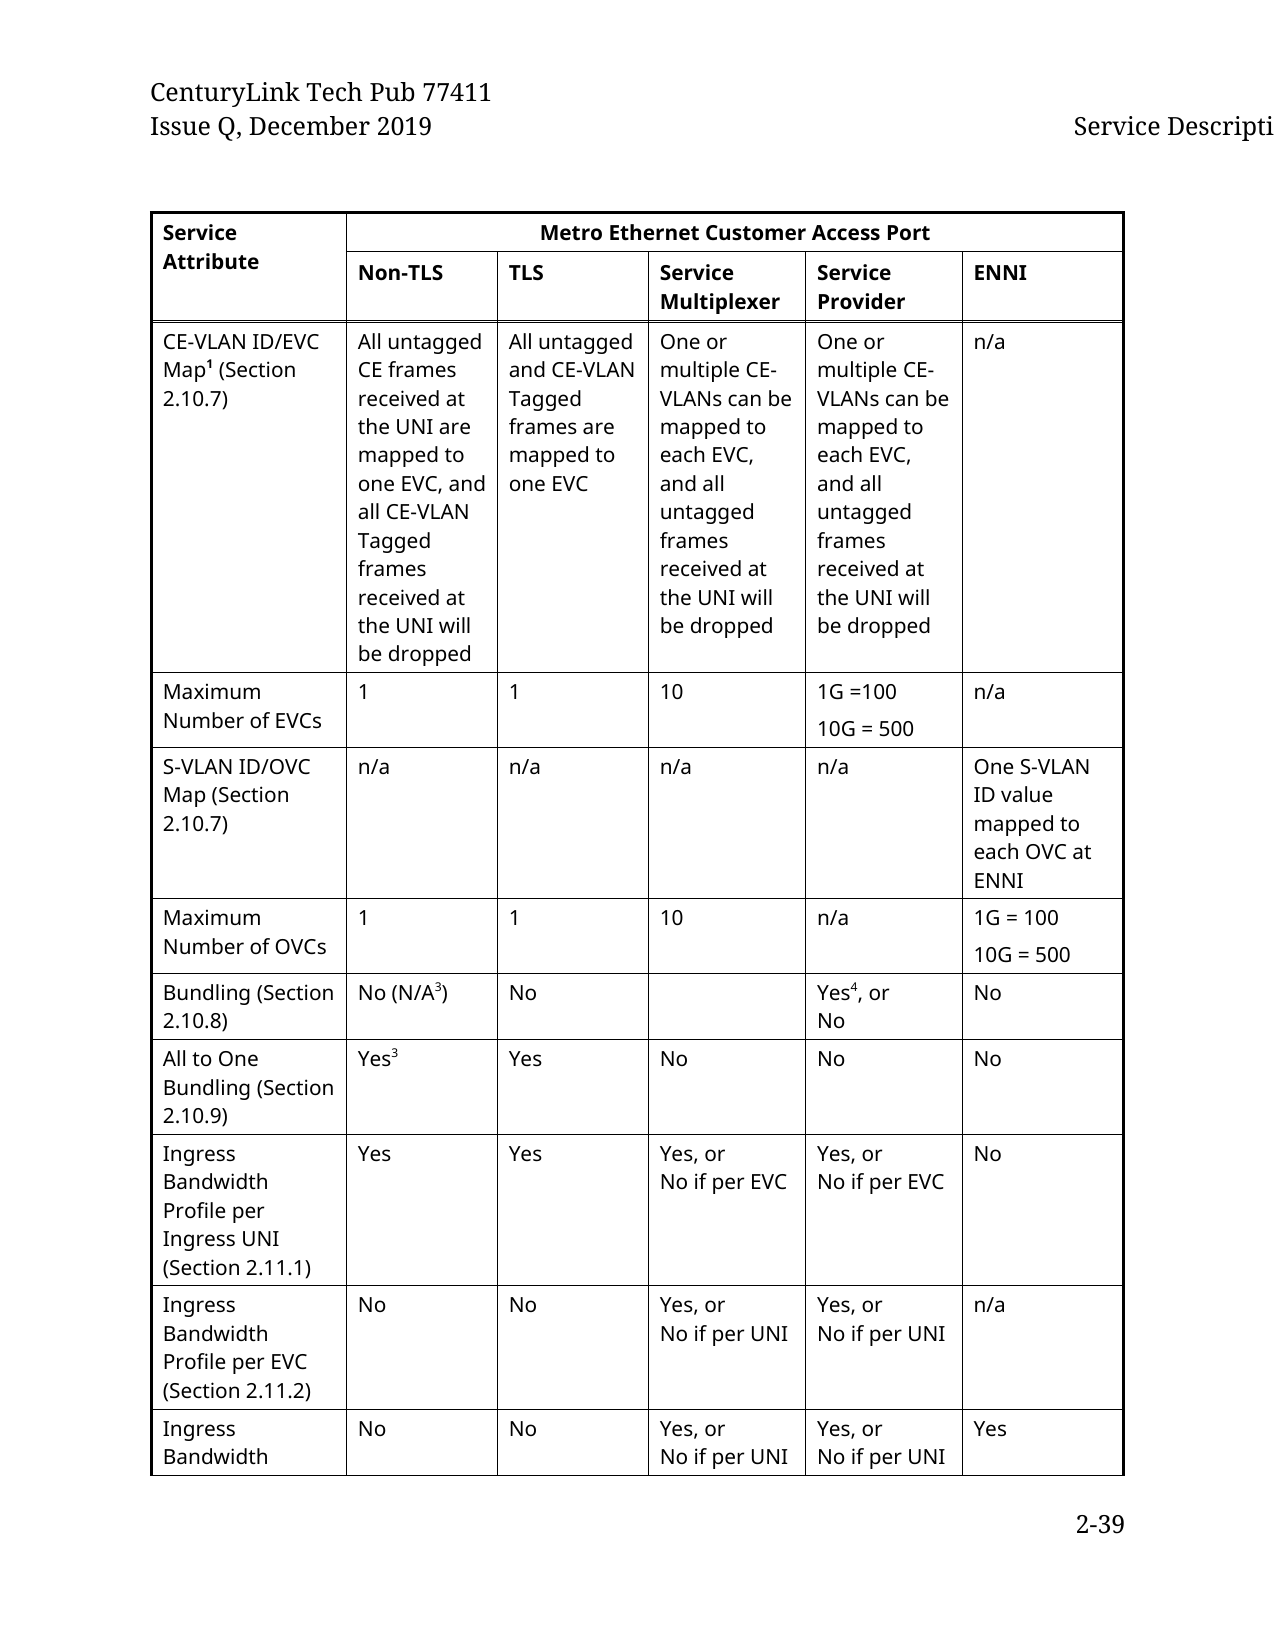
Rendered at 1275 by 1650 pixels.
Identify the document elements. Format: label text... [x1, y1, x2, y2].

table_cell No [498, 1286, 648, 1408]
table_header Metro Ethernet [347, 214, 1122, 251]
table_cell Bundling (Section 2.10.8) [153, 974, 346, 1039]
table_cell Maximum Number of EVCs [153, 673, 346, 747]
table_cell 1G = 100 10G = 500 [963, 899, 1122, 973]
table_cell Yes [347, 1135, 497, 1285]
table_cell Yes4, or No [806, 974, 962, 1039]
table_cell CE-VLAN ID/ Map1 (Section 2.10.7) [153, 323, 346, 672]
table_cell No [347, 1410, 497, 1475]
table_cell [649, 1410, 805, 1475]
table_cell Yes, or No if per UNI [649, 1286, 805, 1408]
table_cell n/a [806, 899, 962, 973]
table_cell n/a [963, 673, 1122, 747]
table_cell No [963, 974, 1122, 1039]
table_cell One S-VLAN ID value mapped to each OVC at ENNI [963, 748, 1122, 898]
table_cell 1 [347, 899, 497, 973]
table_cell n/a [806, 748, 962, 898]
table_cell Non- [347, 252, 497, 319]
table_cell One or multiple CE-VLANs can be mapped to each , and all untagged frames received at the will be dropped [649, 323, 805, 672]
table_cell No [347, 1286, 497, 1408]
table_cell One or multiple CE-VLANs can be mapped to each , and all untagged frames received at the will be dropped [806, 323, 962, 672]
table_cell Yes [498, 1040, 648, 1134]
table_cell [649, 974, 805, 1039]
table_cell All to One Bundling (Section 2.10.9) [153, 1040, 346, 1134]
table_cell 1G =100 10G = 500 [806, 673, 962, 747]
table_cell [153, 1410, 346, 1475]
table_cell 1 [498, 899, 648, 973]
table_cell 1 [498, 673, 648, 747]
table_cell Yes, or No if per EVC [649, 1135, 805, 1285]
table_cell Yes [963, 1410, 1122, 1475]
table_cell All untagged and CE-VLAN Tagged frames are mapped to one [498, 323, 648, 672]
table_cell No [963, 1135, 1122, 1285]
table_cell Yes [498, 1135, 648, 1285]
table_cell No [498, 1410, 648, 1475]
table_cell Service Multiplexer [649, 252, 805, 319]
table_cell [806, 1410, 962, 1475]
table_cell n/a [963, 1286, 1122, 1408]
table_cell No [649, 1040, 805, 1134]
table_cell No (N/A3) [347, 974, 497, 1039]
table_cell n/a [498, 748, 648, 898]
table_cell n/a [963, 323, 1122, 672]
table_cell Ingress Bandwidth Profile per EVC (Section 2.11.2) [153, 1286, 346, 1408]
table_cell No [806, 1040, 962, 1134]
table_cell Yes, or No if per [806, 1135, 962, 1285]
table_cell Yes, or No if per [806, 1286, 962, 1408]
table_cell n/a [347, 748, 497, 898]
table_cell All untagged CE frames received at the are mapped to one , and all CE-VLAN Tagged frames received at the will be dropped [347, 323, 497, 672]
table_cell Service Provider [806, 252, 962, 319]
table_cell No [963, 1040, 1122, 1134]
table_cell ENNI [963, 252, 1122, 319]
table_cell 10 [649, 673, 805, 747]
table_cell Maximum Number of OVCs [153, 899, 346, 973]
table_cell Ingress Bandwidth Profile per Ingress (Section 2.11.1) [153, 1135, 346, 1285]
table_cell n/a [649, 748, 805, 898]
table_cell No [498, 974, 648, 1039]
table_cell S-VLAN ID/OVC Map (Section 2.10.7) [153, 748, 346, 898]
table_cell Yes3 [347, 1040, 497, 1134]
table_cell 10 [649, 899, 805, 973]
table_cell 1 [347, 673, 497, 747]
table_header Service Attribute [153, 214, 346, 319]
table_cell [498, 252, 648, 319]
